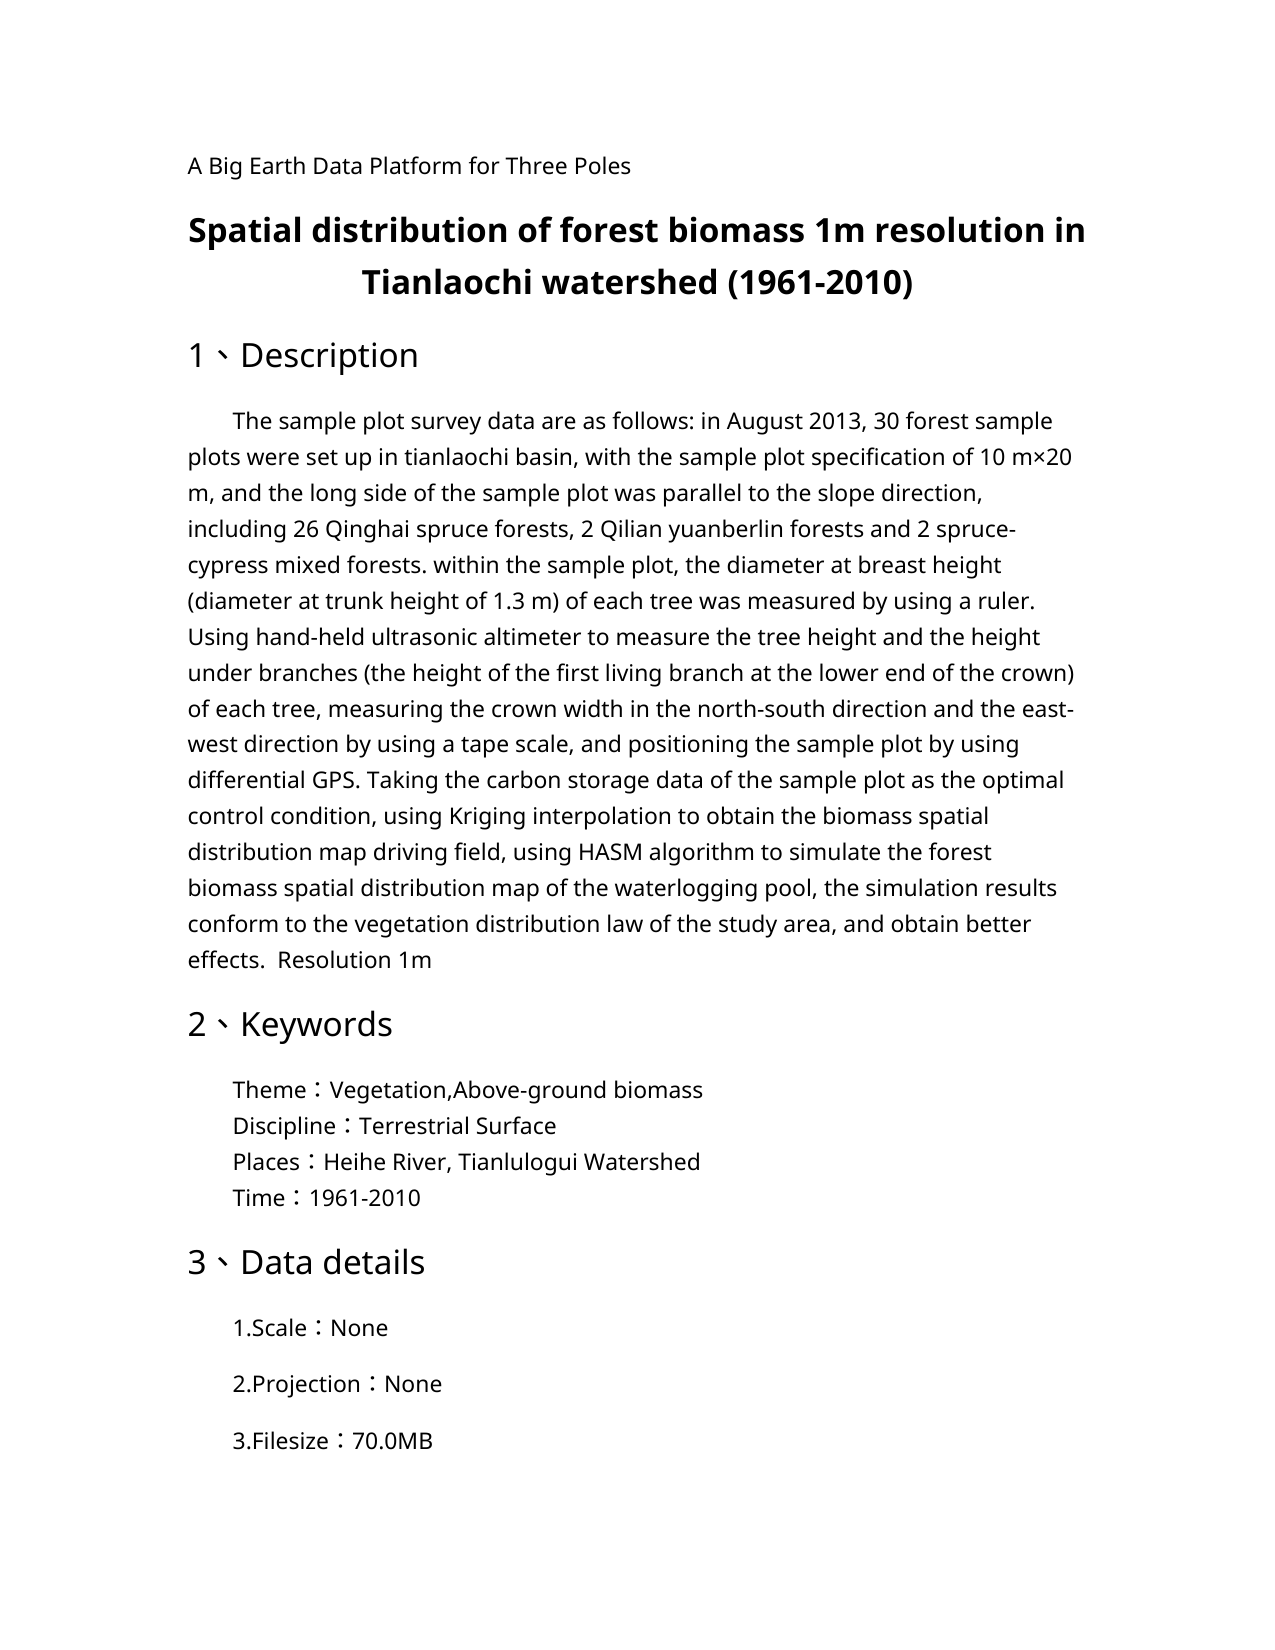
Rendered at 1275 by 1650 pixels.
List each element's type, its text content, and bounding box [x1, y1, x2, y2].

text Spatial distribution of forest biomass 1m resolution in Tianlaochi watershed (1961-2010) [187, 207, 1087, 304]
text 1.Scale：None [232, 1311, 1087, 1343]
text The sample plot survey data are as follows: in August 2013, 30 forest sample plots were set up in tianlaochi basin, with the sample plot specification of 10 m×20 m, and the long side of the sample plot was parallel to the slope direction, including 26 Qinghai spruce forests, 2 Qilian yuanberlin forests and 2 spruce-cypress mixed forests. within the sample plot, the diameter at breast height (diameter at trunk height of 1.3 m) of each tree was measured by using a ruler. Using hand-held ultrasonic altimeter to measure the tree height and the height under branches (the height of the first living branch at the lower end of the crown) of each tree, measuring the crown width in the north-south direction and the east-west direction by using a tape scale, and positioning the sample plot by using differential GPS. Taking the carbon storage data of the sample plot as the optimal control condition, using Kriging interpolation to obtain the biomass spatial distribution map driving field, using HASM algorithm to simulate the forest biomass spatial distribution map of the waterlogging pool, the simulation results conform to the vegetation distribution law of the study area, and obtain better effects. Resolution 1m [187, 405, 1087, 975]
text 1、Description [187, 332, 1087, 377]
text 2.Projection：None [232, 1368, 1087, 1399]
text 2、Keywords [187, 1001, 1087, 1046]
text 3、Data details [187, 1238, 1087, 1284]
text 3.Filesize：70.0MB [232, 1425, 1087, 1456]
text A Big Earth Data Platform for Three Poles [187, 150, 1087, 181]
text Theme：Vegetation,Above-ground biomass Discipline：Terrestrial Surface Places：Heihe River, Tianlulogui Watershed Time：1961-2010 [232, 1074, 1087, 1213]
